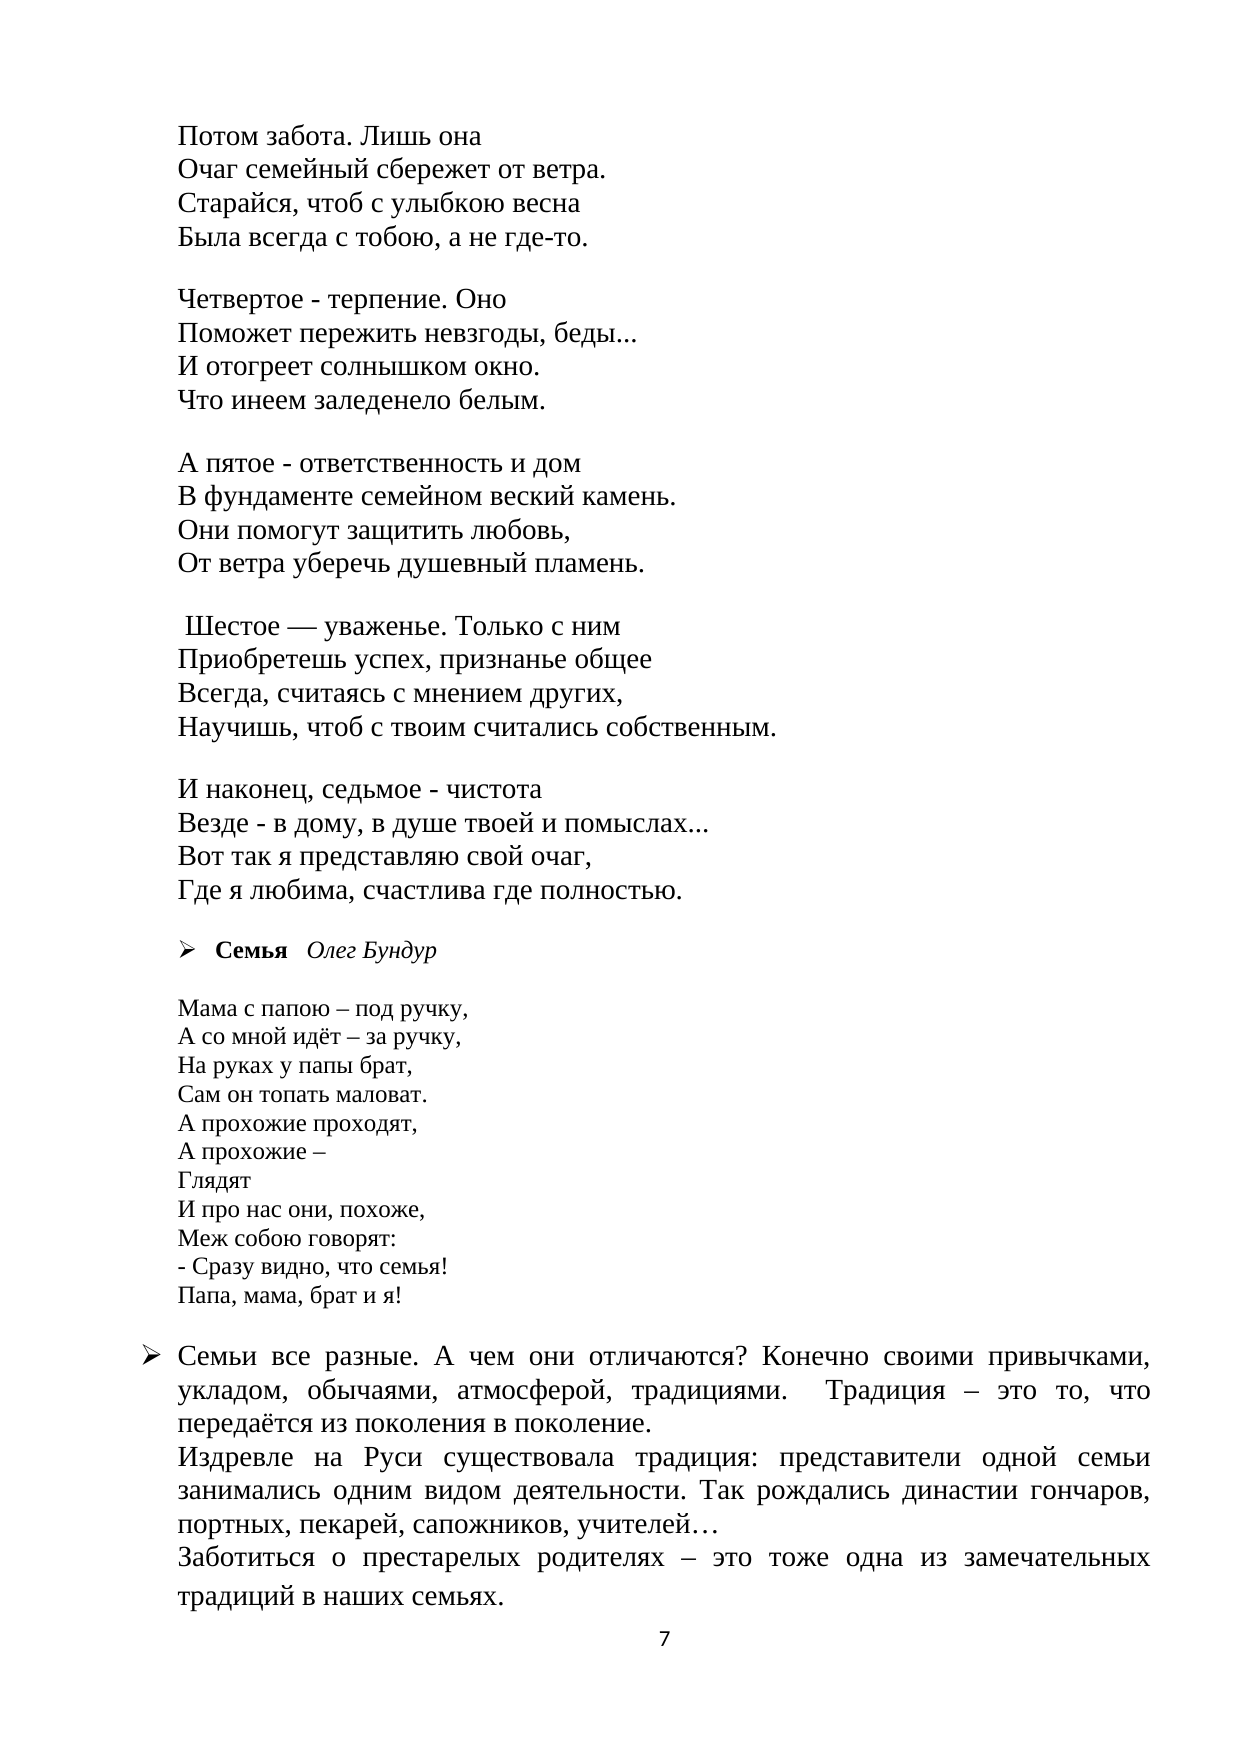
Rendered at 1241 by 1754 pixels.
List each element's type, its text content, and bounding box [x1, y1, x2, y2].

text Потом забота. Лишь она Очаг семейный сбережет от ветра. Старайся, чтоб с улыбкою весна Была всегда с тобою, а не где-то. [177, 118, 1152, 252]
text Издревле на Руси существовала традиция: представители одной семьи занимались одним видом деятельности. Так рождались династии гончаров, портных, пекарей, сапожников, учителей… [177, 1439, 1152, 1539]
list Семьи все разные. А чем они отличаются? Конечно своими привычками, укладом, обычаями, атмосферой, традициями. Традиция – это то, что передаётся из поколения в поколение. [140, 1338, 1152, 1439]
text Мама с папою – под ручку, А со мной идёт – за ручку, На руках у папы брат, Сам он топать маловат. А прохожие проходят, А прохожие – Глядят И про нас они, похоже, Меж собою говорят: - Сразу видно, что семья! Папа, мама, брат и я! [177, 993, 1152, 1309]
list Семья Олег Бундур [177, 935, 1152, 963]
text Четвертое - терпение. Оно Поможет пережить невзгоды, беды... И отогреет солнышком окно. Что инеем заледенело белым. [177, 281, 1152, 416]
text А пятое - ответственность и дом В фундаменте семейном веский камень. Они помогут защитить любовь, От ветра уберечь душевный пламень. [177, 445, 1152, 579]
text Заботиться о престарелых родителях – это тоже одна из замечательных традиций в наших семьях. [177, 1539, 1152, 1612]
text Шестое — уваженье. Только с ним Приобретешь успех, признанье общее Всегда, считаясь с мнением других, Научишь, чтоб с твоим считались собственным. [177, 608, 1152, 742]
text И наконец, седьмое - чистота Везде - в дому, в душе твоей и помыслах... Вот так я представляю свой очаг, Где я любима, счастлива где полностью. [177, 771, 1152, 906]
